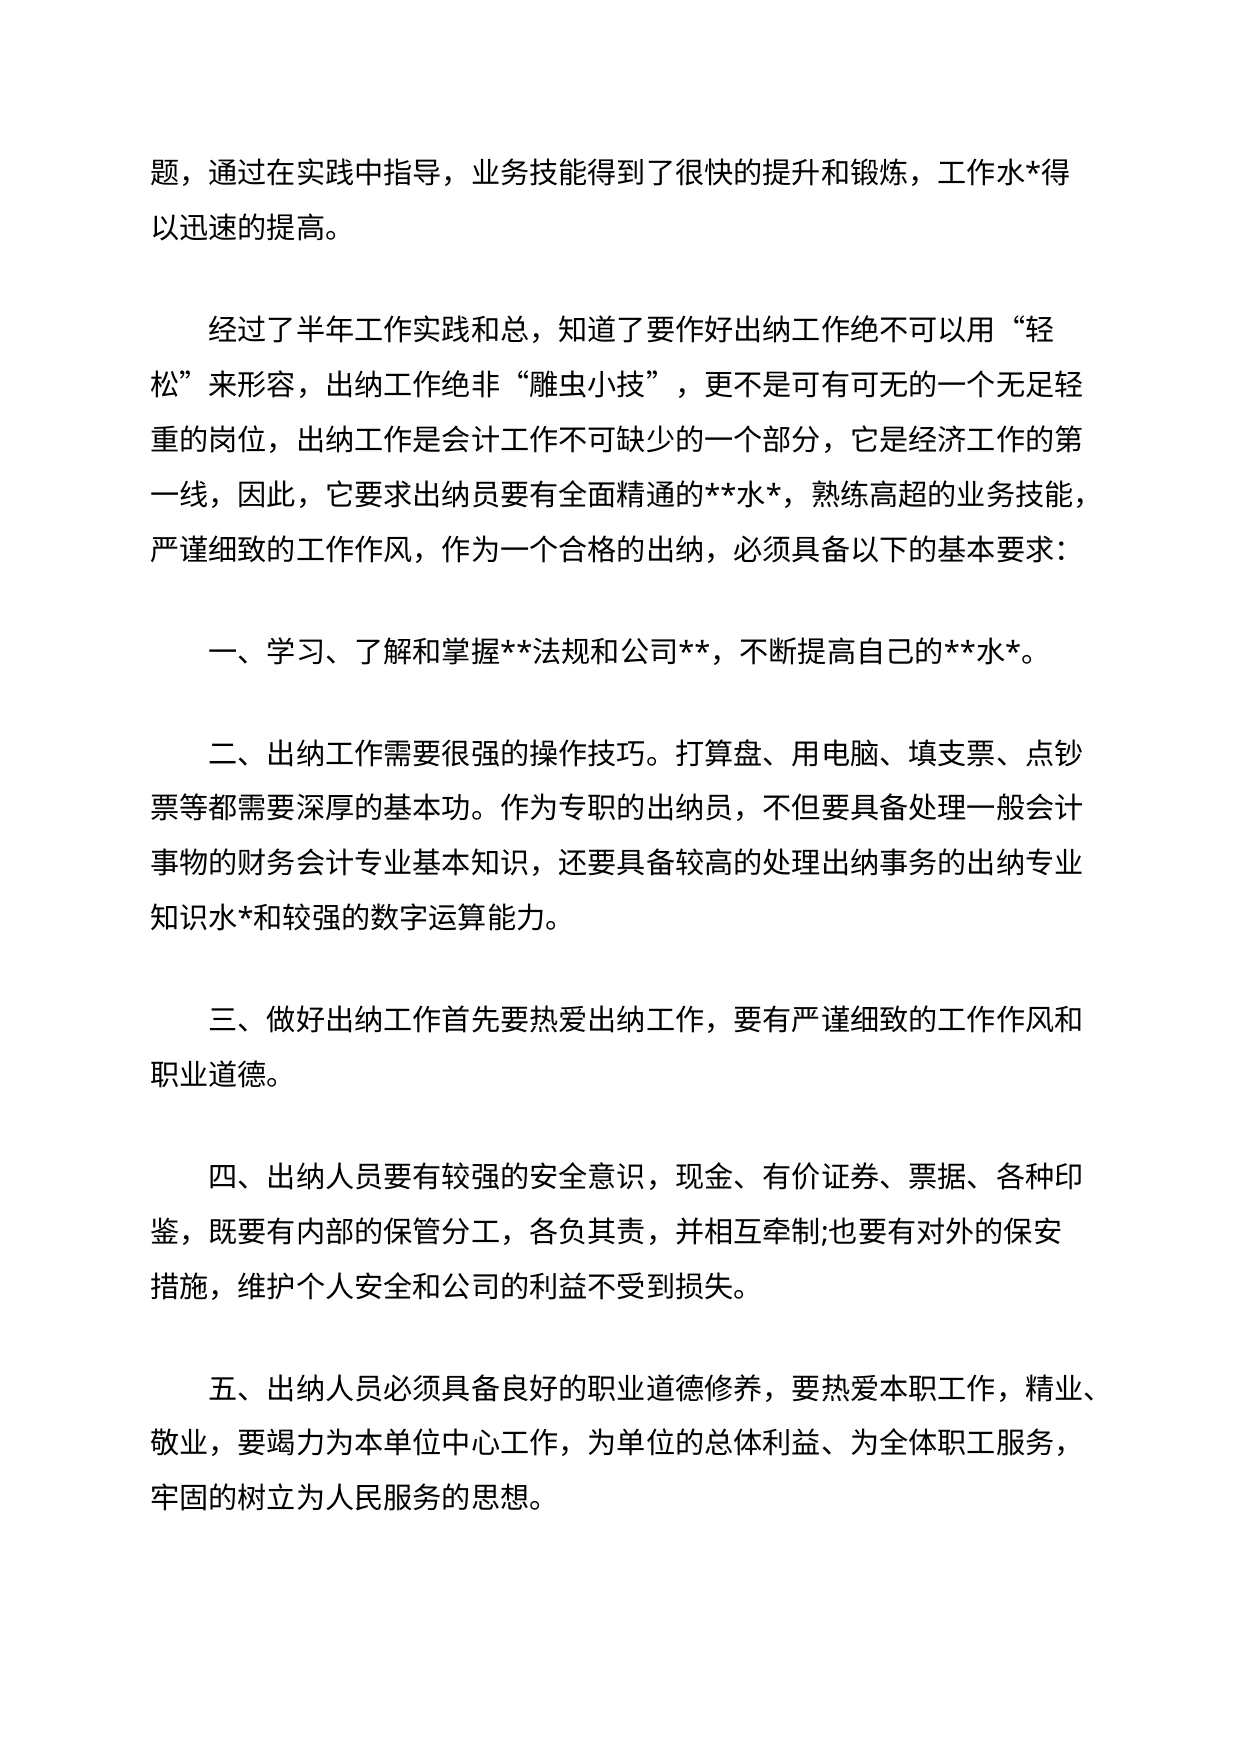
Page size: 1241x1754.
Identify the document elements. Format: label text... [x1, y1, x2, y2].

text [150, 150, 1090, 247]
text 一、学习、了解和掌握**法规和公司**，不断提高自己的**水*。 [150, 628, 1090, 671]
text 四、出纳人员要有较强的安全意识，现金、有价证券、票据、各种印鉴，既要有内部的保管分工，各负其责，并相互牵制;也要有对外的保安措施，维护个人安全和公司的利益不受到损失。 [150, 1153, 1090, 1306]
text 经过了半年工作实践和总，知道了要作好出纳工作绝不可以用“轻松”来形容，出纳工作绝非“雕虫小技”，更不是可有可无的一个无足轻重的岗位，出纳工作是会计工作不可缺少的一个部分，它是经济工作的第一线，因此，它要求出纳员要有全面精通的**水*，熟练高超的业务技能，严谨细致的工作作风，作为一个合格的出纳，必须具备以下的基本要求： [150, 307, 1090, 569]
text 二、出纳工作需要很强的操作技巧。打算盘、用电脑、填支票、点钞票等都需要深厚的基本功。作为专职的出纳员，不但要具备处理一般会计事物的财务会计专业基本知识，还要具备较高的处理出纳事务的出纳专业知识水*和较强的数字运算能力。 [150, 730, 1090, 937]
text 五、出纳人员必须具备良好的职业道德修养，要热爱本职工作，精业、敬业，要竭力为本单位中心工作，为单位的总体利益、为全体职工服务，牢固的树立为人民服务的思想。 [150, 1365, 1090, 1517]
text 三、做好出纳工作首先要热爱出纳工作，要有严谨细致的工作作风和职业道德。 [150, 997, 1090, 1094]
